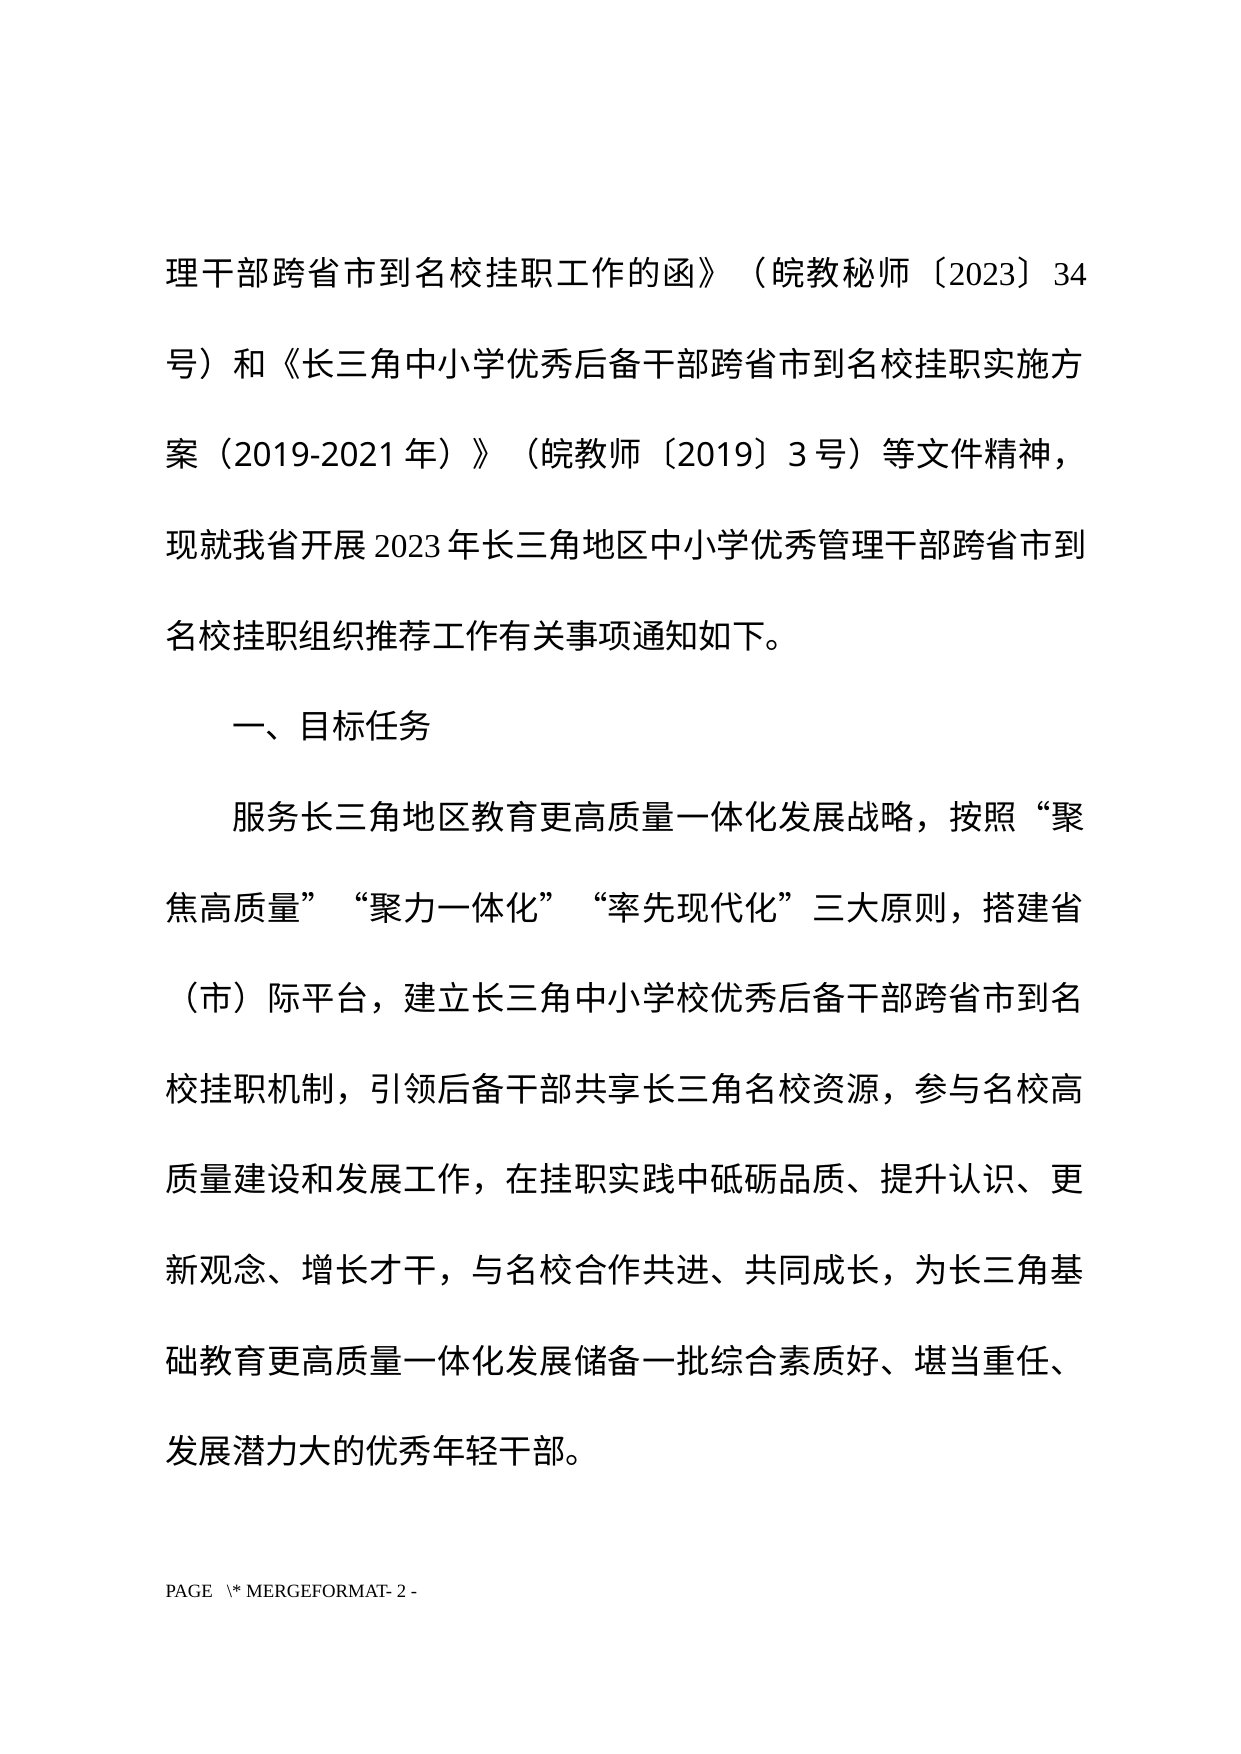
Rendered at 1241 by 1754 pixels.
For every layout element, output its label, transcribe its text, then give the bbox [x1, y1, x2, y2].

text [165, 226, 1087, 679]
text 一、目标任务 [165, 679, 1087, 769]
text 服务长三角地区教育更高质量一体化发展战略，按照“聚焦高质量”“聚力一体化”“率先现代化”三大原则，搭建省（市）际平台，建立长三角中小学校优秀后备干部跨省市到名校挂职机制，引领后备干部共享长三角名校资源，参与名校高质量建设和发展工作，在挂职实践中砥砺品质、提升认识、更新观念、增长才干，与名校合作共进、共同成长，为长三角基础教育更高质量一体化发展储备一批综合素质好、堪当重任、发展潜力大的优秀年轻干部。 [165, 769, 1087, 1494]
